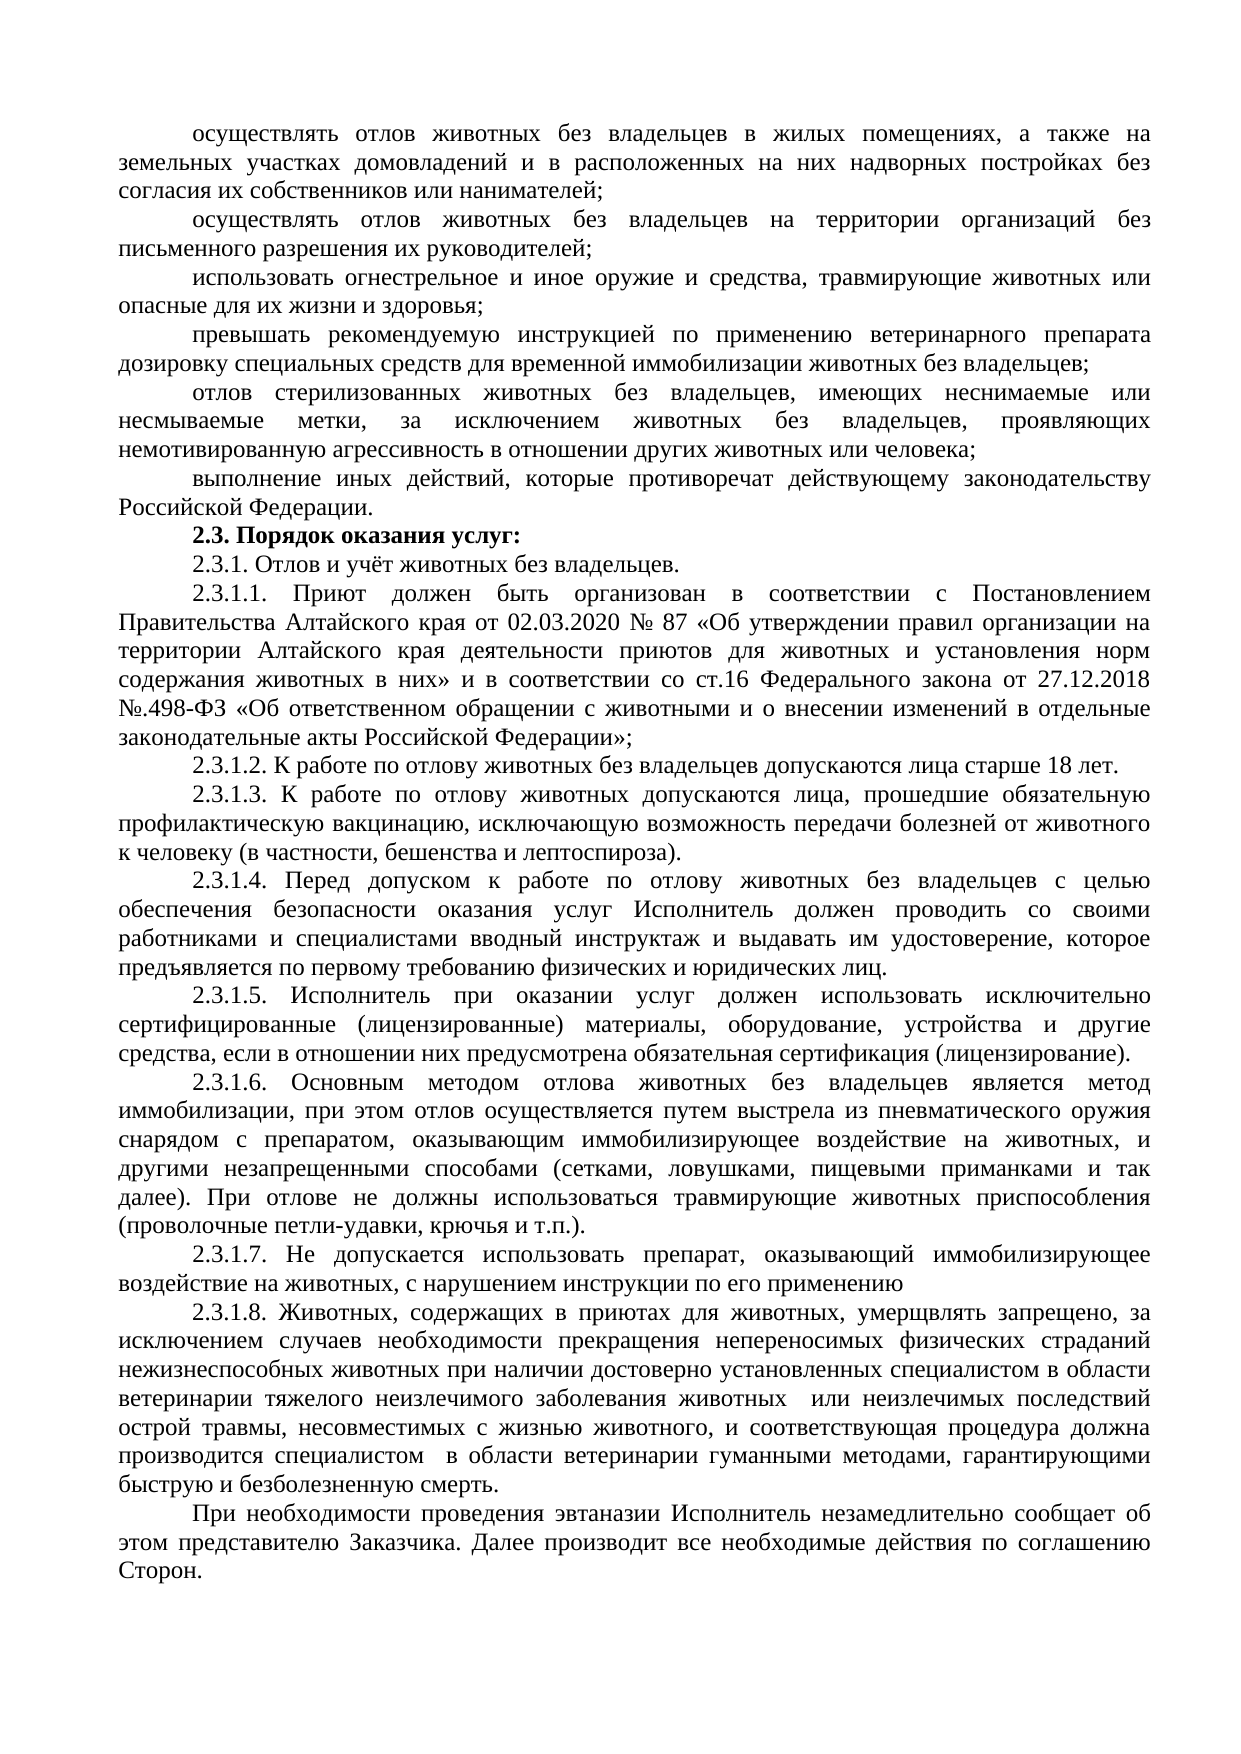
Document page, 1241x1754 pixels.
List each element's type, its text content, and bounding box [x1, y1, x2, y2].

text 2.3. Порядок оказания услуг: [118, 521, 1152, 549]
text При необходимости проведения эвтаназии Исполнитель незамедлительно сообщает об этом представителю Заказчика. Далее производит все необходимые действия по соглашению Сторон. [118, 1498, 1152, 1584]
text превышать рекомендуемую инструкцией по применению ветеринарного препарата дозировку специальных средств для временной иммобилизации животных без владельцев; [118, 319, 1152, 377]
text осуществлять отлов животных без владельцев на территории организаций без письменного разрешения их руководителей; [118, 204, 1152, 262]
text отлов стерилизованных животных без владельцев, имеющих неснимаемые или несмываемые метки, за исключением животных без владельцев, проявляющих немотивированную агрессивность в отношении других животных или человека; [118, 377, 1152, 463]
text 2.3.1.7. Не допускается использовать препарат, оказывающий иммобилизирующее воздействие на животных, с нарушением инструкции по его применению [118, 1239, 1152, 1297]
text 2.3.1.8. Животных, содержащих в приютах для животных, умерщвлять запрещено, за исключением случаев необходимости прекращения непереносимых физических страданий нежизнеспособных животных при наличии достоверно установленных специалистом в области ветеринарии тяжелого неизлечимого заболевания животных или неизлечимых последствий острой травмы, несовместимых с жизнью животного, и соответствующая процедура должна производится специалистом в области ветеринарии гуманными методами, гарантирующими быструю и безболезненную смерть. [118, 1297, 1152, 1498]
text 2.3.1.3. К работе по отлову животных допускаются лица, прошедшие обязательную профилактическую вакцинацию, исключающую возможность передачи болезней от животного к человеку (в частности, бешенства и лептоспироза). [118, 779, 1152, 866]
text 2.3.1.6. Основным методом отлова животных без владельцев является метод иммобилизации, при этом отлов осуществляется путем выстрела из пневматического оружия снарядом с препаратом, оказывающим иммобилизирующее воздействие на животных, и другими незапрещенными способами (сетками, ловушками, пищевыми приманками и так далее). При отлове не должны использоваться травмирующие животных приспособления (проволочные петли-удавки, крючья и т.п.). [118, 1067, 1152, 1239]
text 2.3.1.4. Перед допуском к работе по отлову животных без владельцев с целью обеспечения безопасности оказания услуг Исполнитель должен проводить со своими работниками и специалистами вводный инструктаж и выдавать им удостоверение, которое предъявляется по первому требованию физических и юридических лиц. [118, 866, 1152, 981]
text 2.3.1. Отлов и учёт животных без владельцев. [118, 549, 1152, 578]
text использовать огнестрельное и иное оружие и средства, травмирующие животных или опасные для их жизни и здоровья; [118, 262, 1152, 319]
text 2.3.1.1. Приют должен быть организован в соответствии с Постановлением Правительства Алтайского края от 02.03.2020 № 87 «Об утверждении правил организации на территории Алтайского края деятельности приютов для животных и установления норм содержания животных в них» и в соответствии со ст.16 Федерального закона от 27.12.2018 №.498-ФЗ «Об ответственном обращении с животными и о внесении изменений в отдельные законодательные акты Российской Федерации»; [118, 578, 1152, 751]
text выполнение иных действий, которые противоречат действующему законодательству Российской Федерации. [118, 463, 1152, 521]
text 2.3.1.2. К работе по отлову животных без владельцев допускаются лица старше 18 лет. [118, 751, 1152, 779]
text осуществлять отлов животных без владельцев в жилых помещениях, а также на земельных участках домовладений и в расположенных на них надворных постройках без согласия их собственников или нанимателей; [118, 118, 1152, 204]
text 2.3.1.5. Исполнитель при оказании услуг должен использовать исключительно сертифицированные (лицензированные) материалы, оборудование, устройства и другие средства, если в отношении них предусмотрена обязательная сертификация (лицензирование). [118, 981, 1152, 1067]
